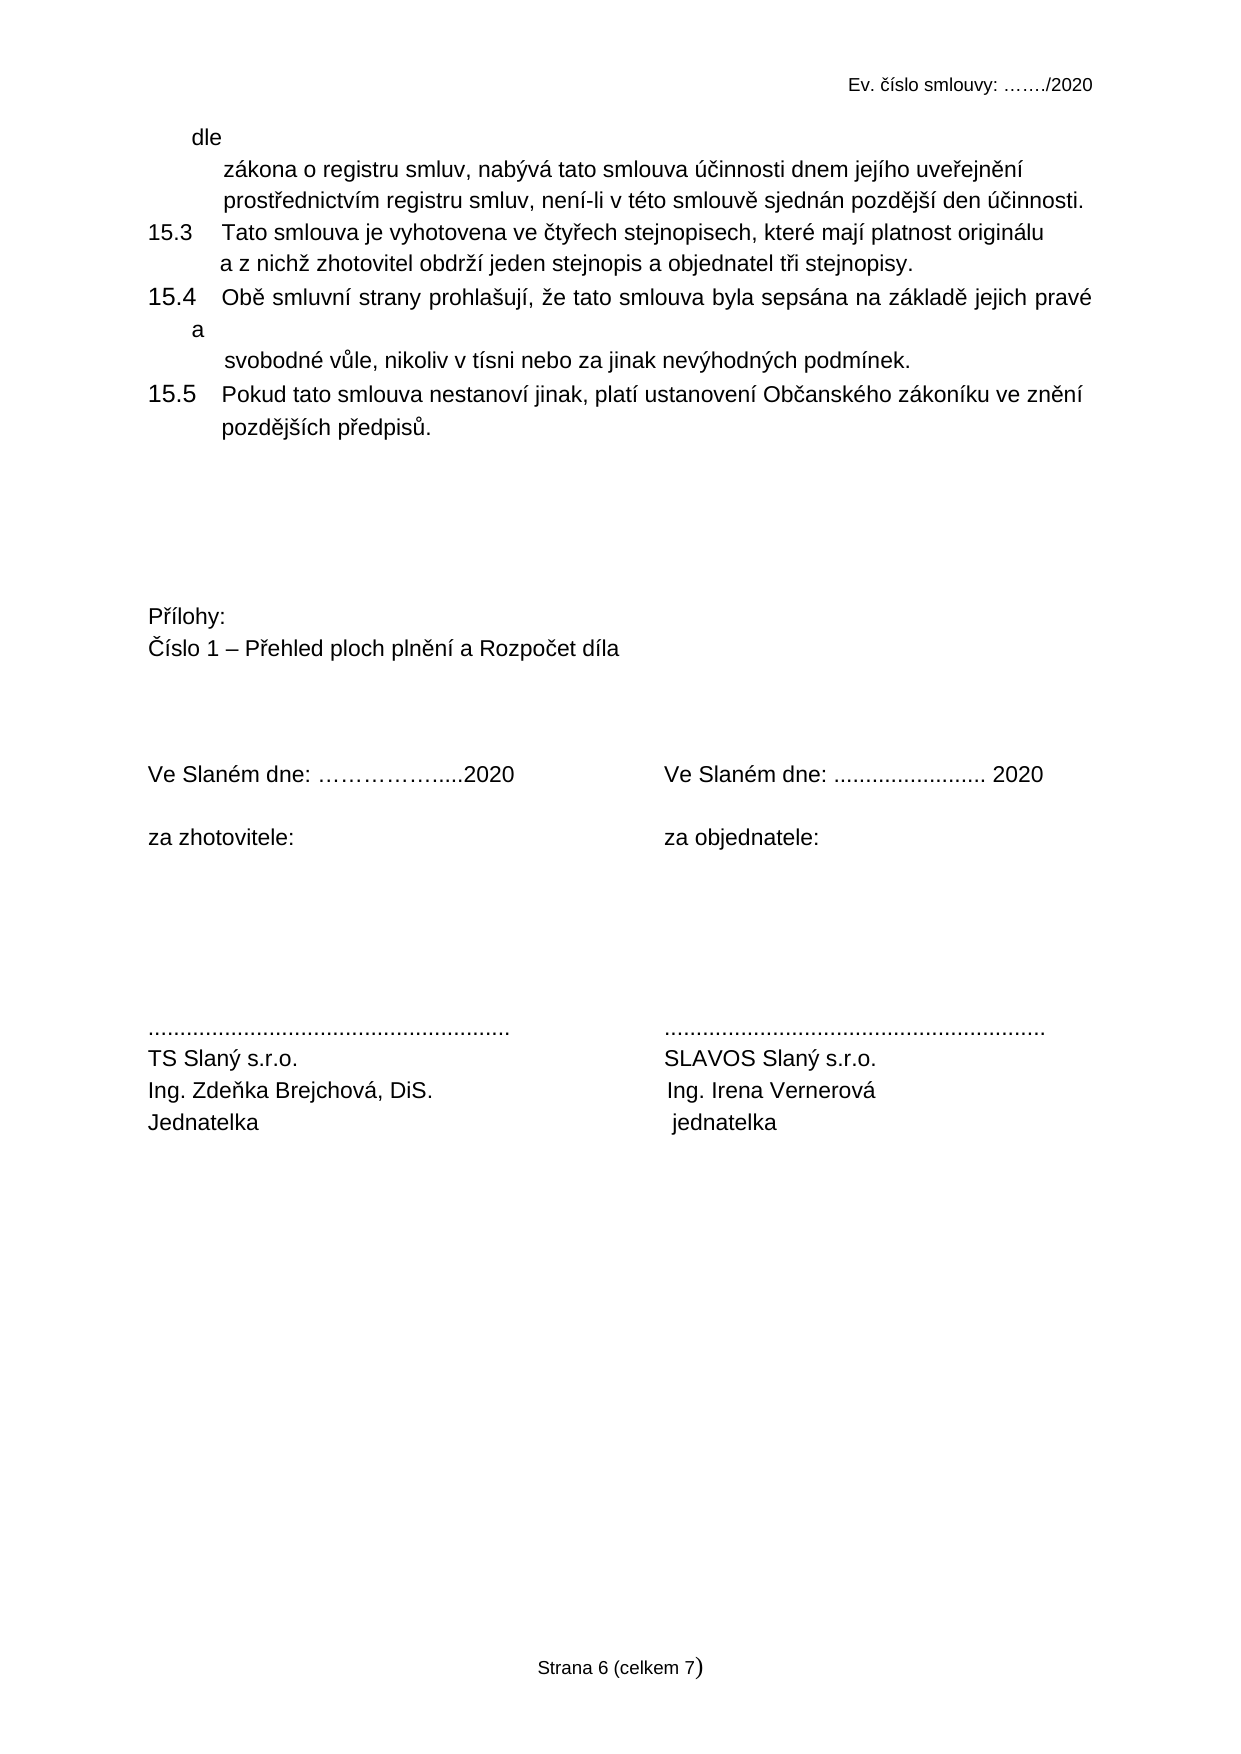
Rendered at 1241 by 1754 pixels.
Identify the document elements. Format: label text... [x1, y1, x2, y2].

text Ing. Zdeňka Brejchová, DiS. Ing. Irena Vernerová [148, 1077, 1092, 1103]
text Číslo 1 – Přehled ploch plnění a Rozpočet díla [148, 634, 1092, 661]
list Pokud tato smlouva nestanoví jinak, platí ustanovení Občanského zákoníku ve znění [148, 379, 1092, 408]
text Jednatelka jednatelka [148, 1108, 1092, 1135]
list Obě smluvní strany prohlašují, že tato smlouva byla sepsána na základě jejich pravé a [148, 282, 1092, 342]
text prostřednictvím registru smluv, není-li v této smlouvě sjednán pozdější den účinnosti. [191, 187, 1092, 214]
text za zhotovitele: za objednatele: [148, 824, 1092, 850]
list Tato smlouva je vyhotovena ve čtyřech stejnopisech, které mají platnost originálu [148, 219, 1092, 245]
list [148, 124, 1092, 151]
text ......................................................... ............................................................ [148, 1014, 1092, 1040]
text Ve Slaném dne: …………….....2020 Ve Slaném dne: ........................ 2020 [148, 761, 1092, 787]
text a z nichž zhotovitel obdrží jeden stejnopis a objednatel tři stejnopisy. [207, 250, 1092, 277]
text Přílohy: [148, 603, 1092, 629]
text TS Slaný s.r.o. SLAVOS Slaný s.r.o. [148, 1045, 1092, 1072]
text pozdějších předpisů. [191, 413, 1092, 440]
text svobodné vůle, nikoliv v tísni nebo za jinak nevýhodných podmínek. [148, 347, 1092, 374]
text zákona o registru smluv, nabývá tato smlouva účinnosti dnem jejího uveřejnění [191, 156, 1092, 182]
